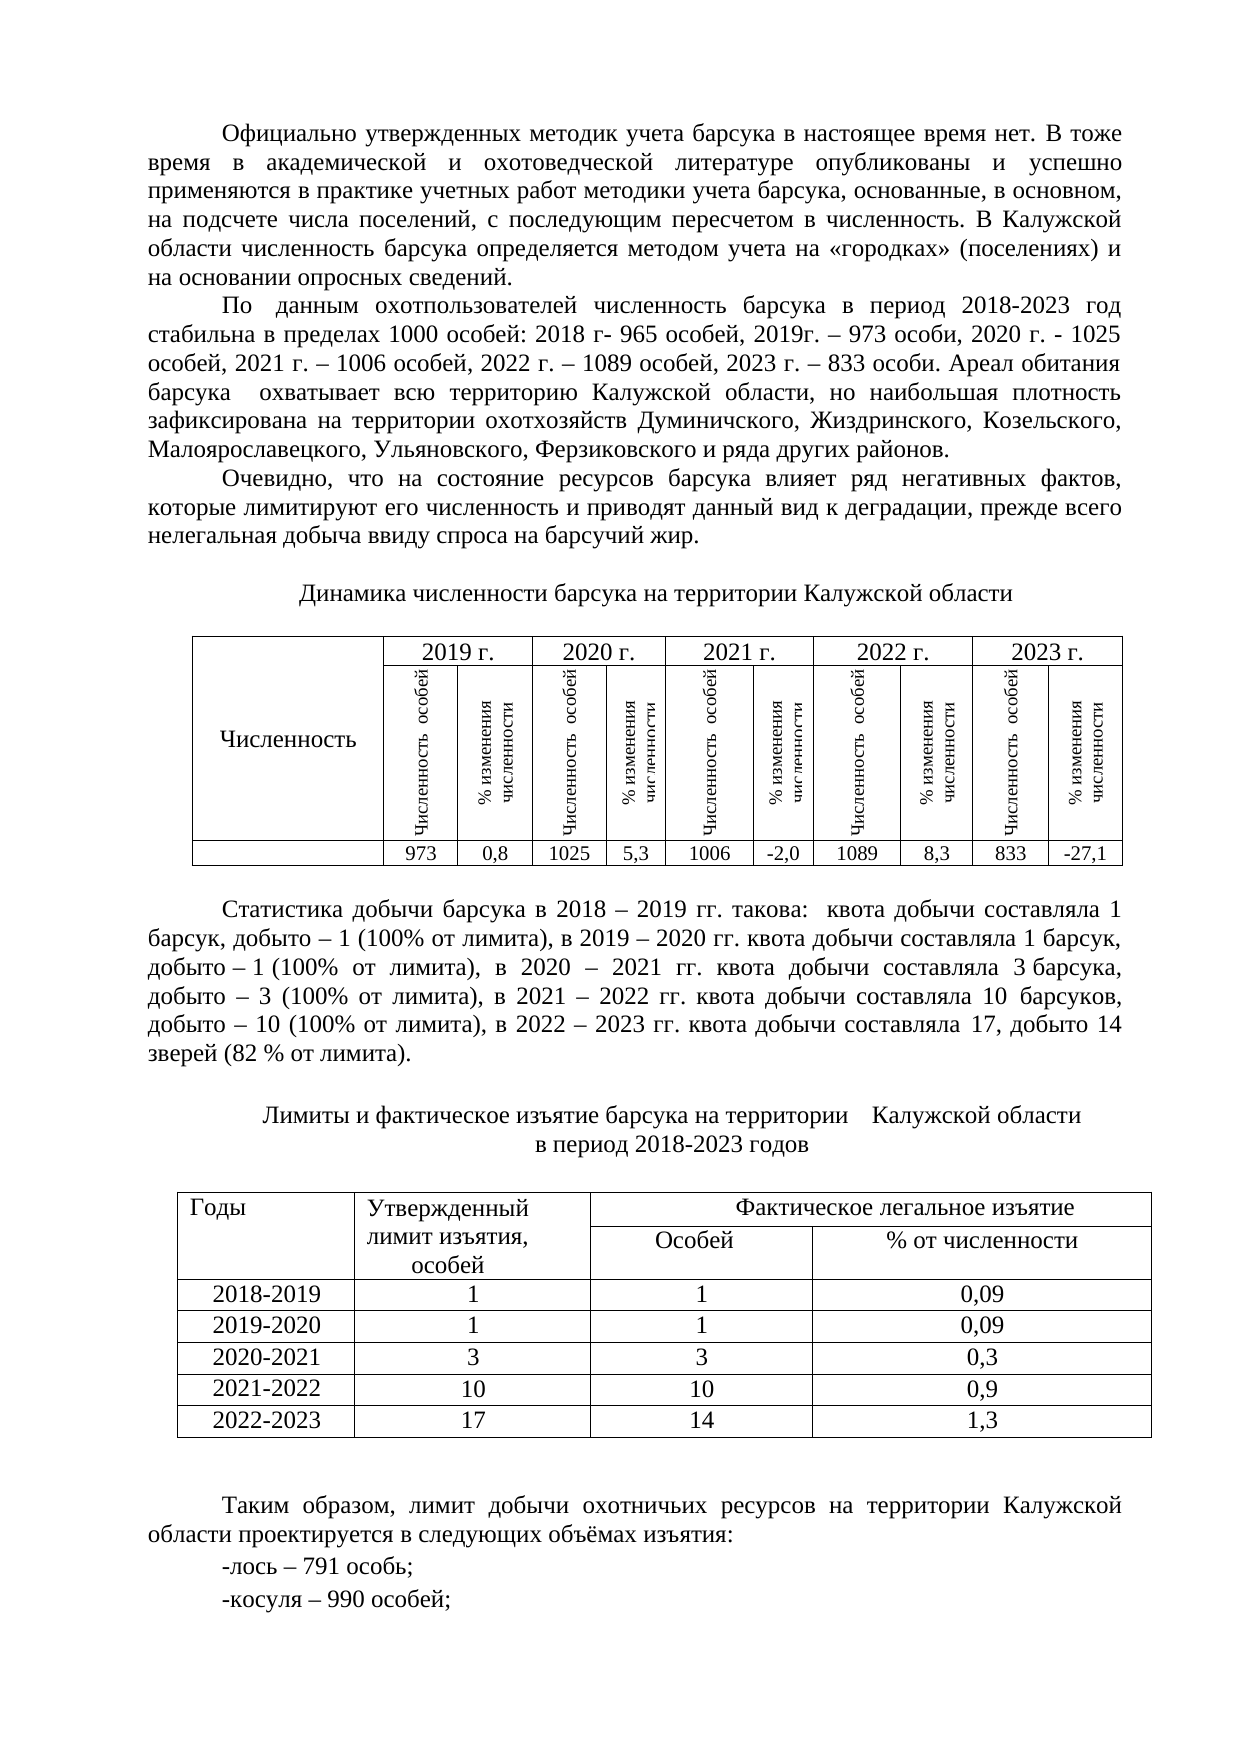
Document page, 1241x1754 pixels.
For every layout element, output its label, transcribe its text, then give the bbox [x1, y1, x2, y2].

table_cell 2020-2021 [178, 1343, 354, 1374]
text Очевидно, что на состояние ресурсов барсука влияет ряд негативных фактов, которые лимитируют его численность и приводят данный вид к деградации, прежде всего нелегальная добыча ввиду спроса на барсучий жир. [148, 463, 1122, 549]
table_cell 10 [591, 1375, 812, 1405]
table_header 2019 г. [384, 637, 532, 665]
text Статистика добычи барсука в 2018 – 2019 гг. такова: квота добычи составляла 1 барсук, добыто – 1 (100% от лимита), в 2019 – 2020 гг. квота добычи составляла 1 барсук, добыто – 1 (100% от лимита), в 2020 – 2021 гг. квота добычи составляла 3 барсука, добыто – 3 (100% от лимита), в 2021 – 2022 гг. квота добычи составляла 10 барсуков, добыто – 10 (100% от лимита), в 2022 – 2023 гг. квота добычи составляла 17, добыто 14 зверей (82 % от лимита). [148, 894, 1122, 1067]
table_cell % изменения численности [901, 666, 972, 839]
table_cell 1 [355, 1280, 590, 1310]
table_cell % изменения численности [1049, 666, 1122, 839]
table_header Утвержденный лимит изъятия, особей [355, 1193, 590, 1279]
table_cell % изменения численности [754, 666, 813, 839]
table_header Численность [193, 637, 383, 839]
table_cell % от численности [813, 1227, 1151, 1279]
table_header Фактическое легальное изъятие [591, 1193, 1151, 1226]
table_cell 0,09 [813, 1311, 1151, 1342]
table_cell 0,09 [813, 1280, 1151, 1310]
text Официально утвержденных методик учета барсука в настоящее время нет. В тоже время в академической и охотоведческой литературе опубликованы и успешно применяются в практике учетных работ методики учета барсука, основанные, в основном, на подсчете числа поселений, с последующим пересчетом в численность. В Калужской области численность барсука определяется методом учета на «городках» (поселениях) и на основании опросных сведений. [148, 118, 1122, 291]
table_cell 0,8 [458, 841, 532, 865]
table_cell 1 [591, 1280, 812, 1310]
table_cell 0,3 [813, 1343, 1151, 1374]
table_header Годы [178, 1193, 354, 1279]
table_cell 2018-2019 [178, 1280, 354, 1310]
table_cell 1006 [666, 841, 753, 865]
table_cell -2,0 [754, 841, 813, 865]
table_cell 1 [355, 1311, 590, 1342]
text По данным охотпользователей численность барсука в период 2018-2023 год стабильна в пределах 1000 особей: 2018 г- 965 особей, 2019г. – 973 особи, 2020 г. - 1025 особей, 2021 г. – 1006 особей, 2022 г. – 1089 особей, 2023 г. – 833 особи. Ареал обитания барсука охватывает всю территорию Калужской области, но наибольшая плотность зафиксирована на территории охотхозяйств Думиничского, Жиздринского, Козельского, Малоярославецкого, Ульяновского, Ферзиковского и ряда других районов. [148, 291, 1122, 463]
text в период 2018-2023 годов [148, 1129, 1122, 1158]
table_cell 8,3 [901, 841, 972, 865]
table_cell -27,1 [1049, 841, 1122, 865]
table_cell 14 [591, 1406, 812, 1437]
table_cell Особей [591, 1227, 812, 1279]
text Динамика численности барсука на территории Калужской области [299, 578, 1015, 607]
table_cell 17 [355, 1406, 590, 1437]
table_cell 833 [973, 841, 1048, 865]
text -косуля – 990 особей; [148, 1581, 1122, 1614]
table_cell [193, 841, 383, 865]
table_cell 3 [355, 1343, 590, 1374]
table_cell 1025 [533, 841, 606, 865]
table_cell Численность особей [814, 666, 900, 839]
table_cell 2019-2020 [178, 1311, 354, 1342]
table_cell 10 [355, 1375, 590, 1405]
table_cell 3 [591, 1343, 812, 1374]
table_cell Численность особей [666, 666, 753, 839]
table_header 2020 г. [533, 637, 665, 665]
table_header 2022 г. [814, 637, 972, 665]
text Таким образом, лимит добычи охотничьих ресурсов на территории Калужской области проектируется в следующих объёмах изъятия: [148, 1490, 1122, 1547]
table_cell 1,3 [813, 1406, 1151, 1437]
table_cell Численность особей [533, 666, 606, 839]
table_cell % изменения численности [607, 666, 665, 839]
text Лимиты и фактическое изъятие барсука на территории Калужской области [148, 1101, 1122, 1129]
table_cell 5,3 [607, 841, 665, 865]
table_cell 2021-2022 [178, 1375, 354, 1405]
table_header 2021 г. [666, 637, 813, 665]
table_cell 2022-2023 [178, 1406, 354, 1437]
table_cell 973 [384, 841, 457, 865]
table_header 2023 г. [973, 637, 1122, 665]
table_cell % изменения численности [458, 666, 532, 839]
table_cell Численность особей [384, 666, 457, 839]
table_cell 1089 [814, 841, 900, 865]
table_cell 1 [591, 1311, 812, 1342]
table_cell 0,9 [813, 1375, 1151, 1405]
text -лось – 791 особь; [148, 1547, 1122, 1581]
table_cell Численность особей [973, 666, 1048, 839]
